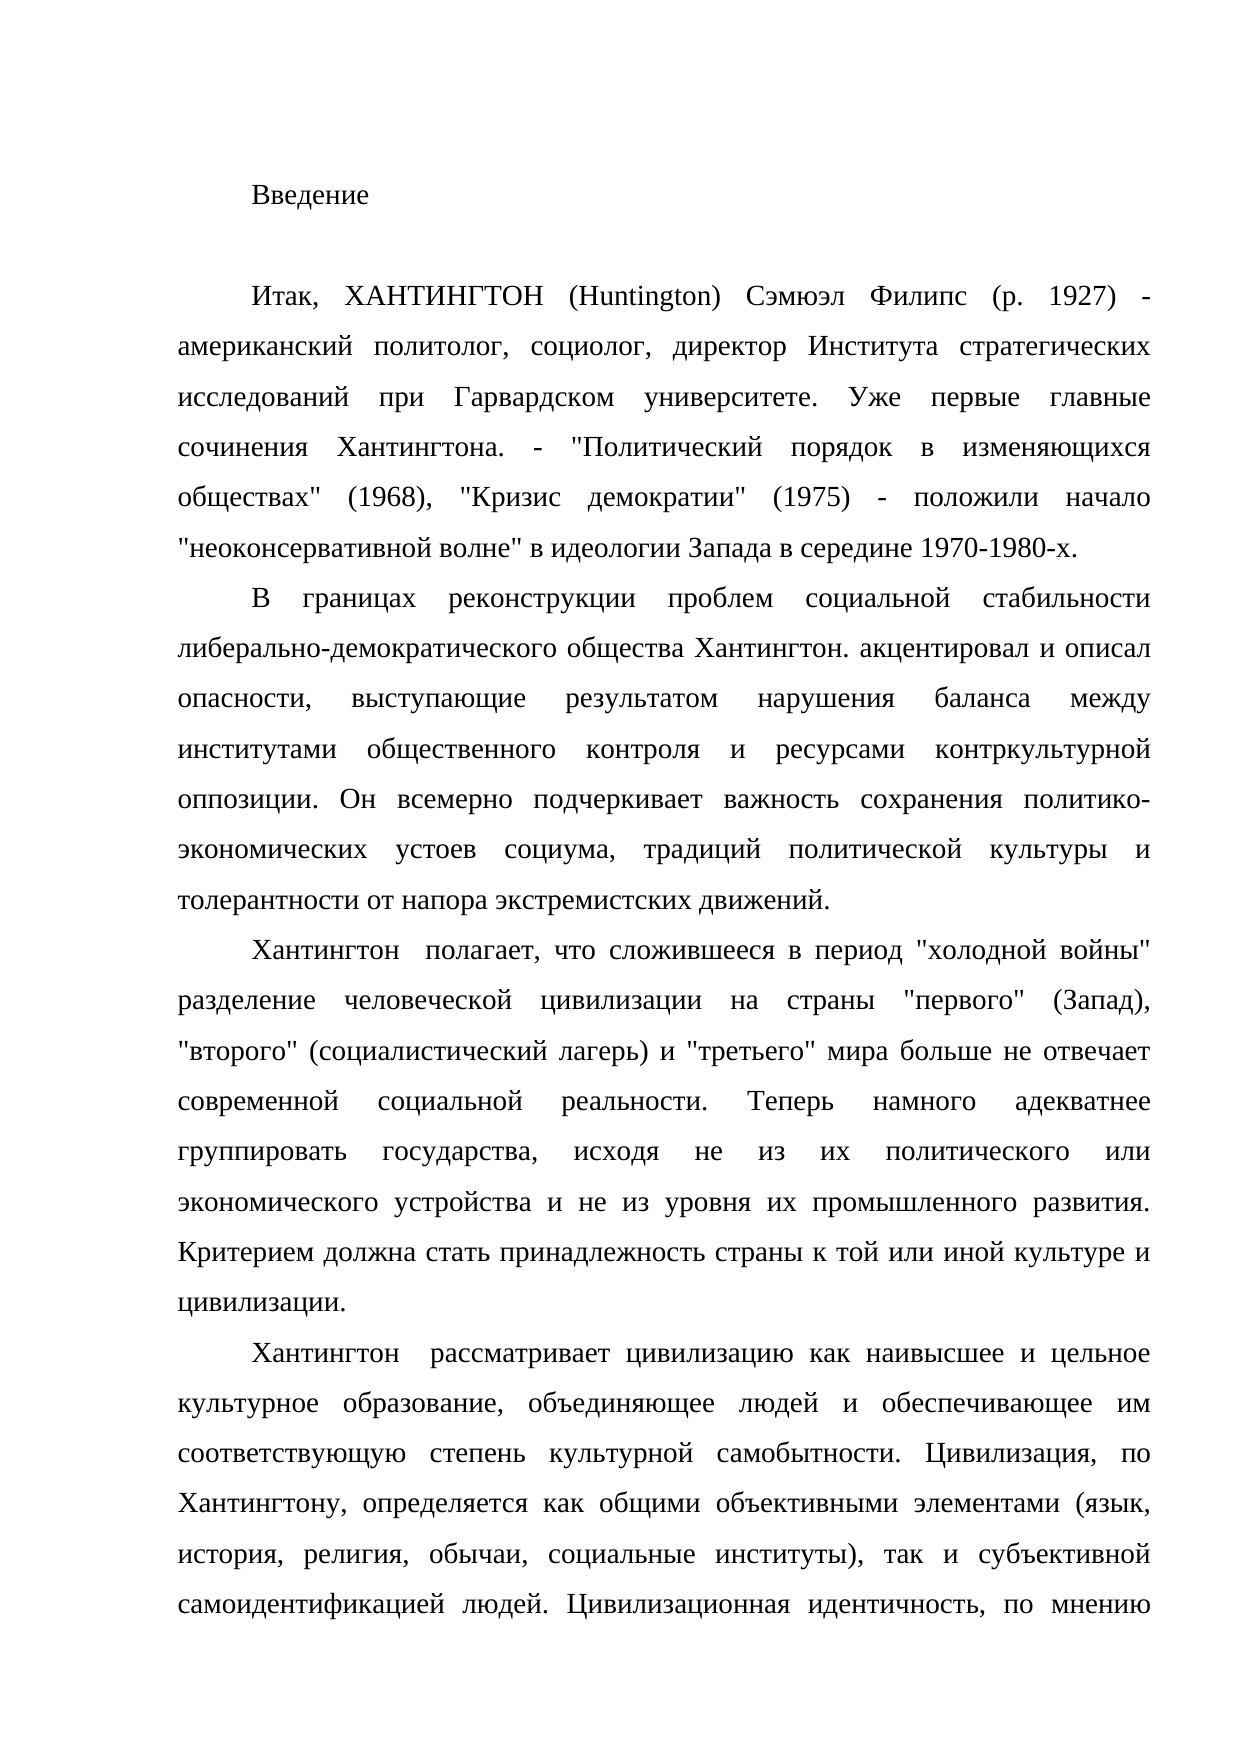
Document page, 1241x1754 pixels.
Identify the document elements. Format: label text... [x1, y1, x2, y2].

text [177, 1335, 1152, 1620]
text В границах реконструкции проблем социальной стабильности либерально-демократического общества Хантингтон. акцентировал и описал опасности, выступающие результатом нарушения баланса между институтами общественного контроля и ресурсами контркультурной оппозиции. Он всемерно подчеркивает важность сохранения политико-экономических устоев социума, традиций политической культуры и толерантности от напора экстремистских движений. [177, 580, 1152, 915]
text Хантингтон полагает, что сложившееся в период "холодной войны" разделение человеческой цивилизации на страны "первого" (Запад), "второго" (социалистический лагерь) и "третьего" мира больше не отвечает современной социальной реальности. Теперь намного адекватнее группировать государства, исходя не из их политического или экономического устройства и не из уровня их промышленного развития. Критерием должна стать принадлежность страны к той или иной культуре и цивилизации. [177, 932, 1152, 1318]
text Итак, ХАНТИНГТОН (Huntington) Сэмюэл Филипс (р. 1927) - американский политолог, социолог, директор Института стратегических исследований при Гарвардском университете. Уже первые главные сочинения Xантингтона. - "Политический порядок в изменяющихся обществах" (1968), "Кризис демократии" (1975) - положили начало "неоконсервативной волне" в идеологии Запада в середине 1970-1980-х. [177, 278, 1152, 563]
text Введение [177, 177, 1152, 211]
